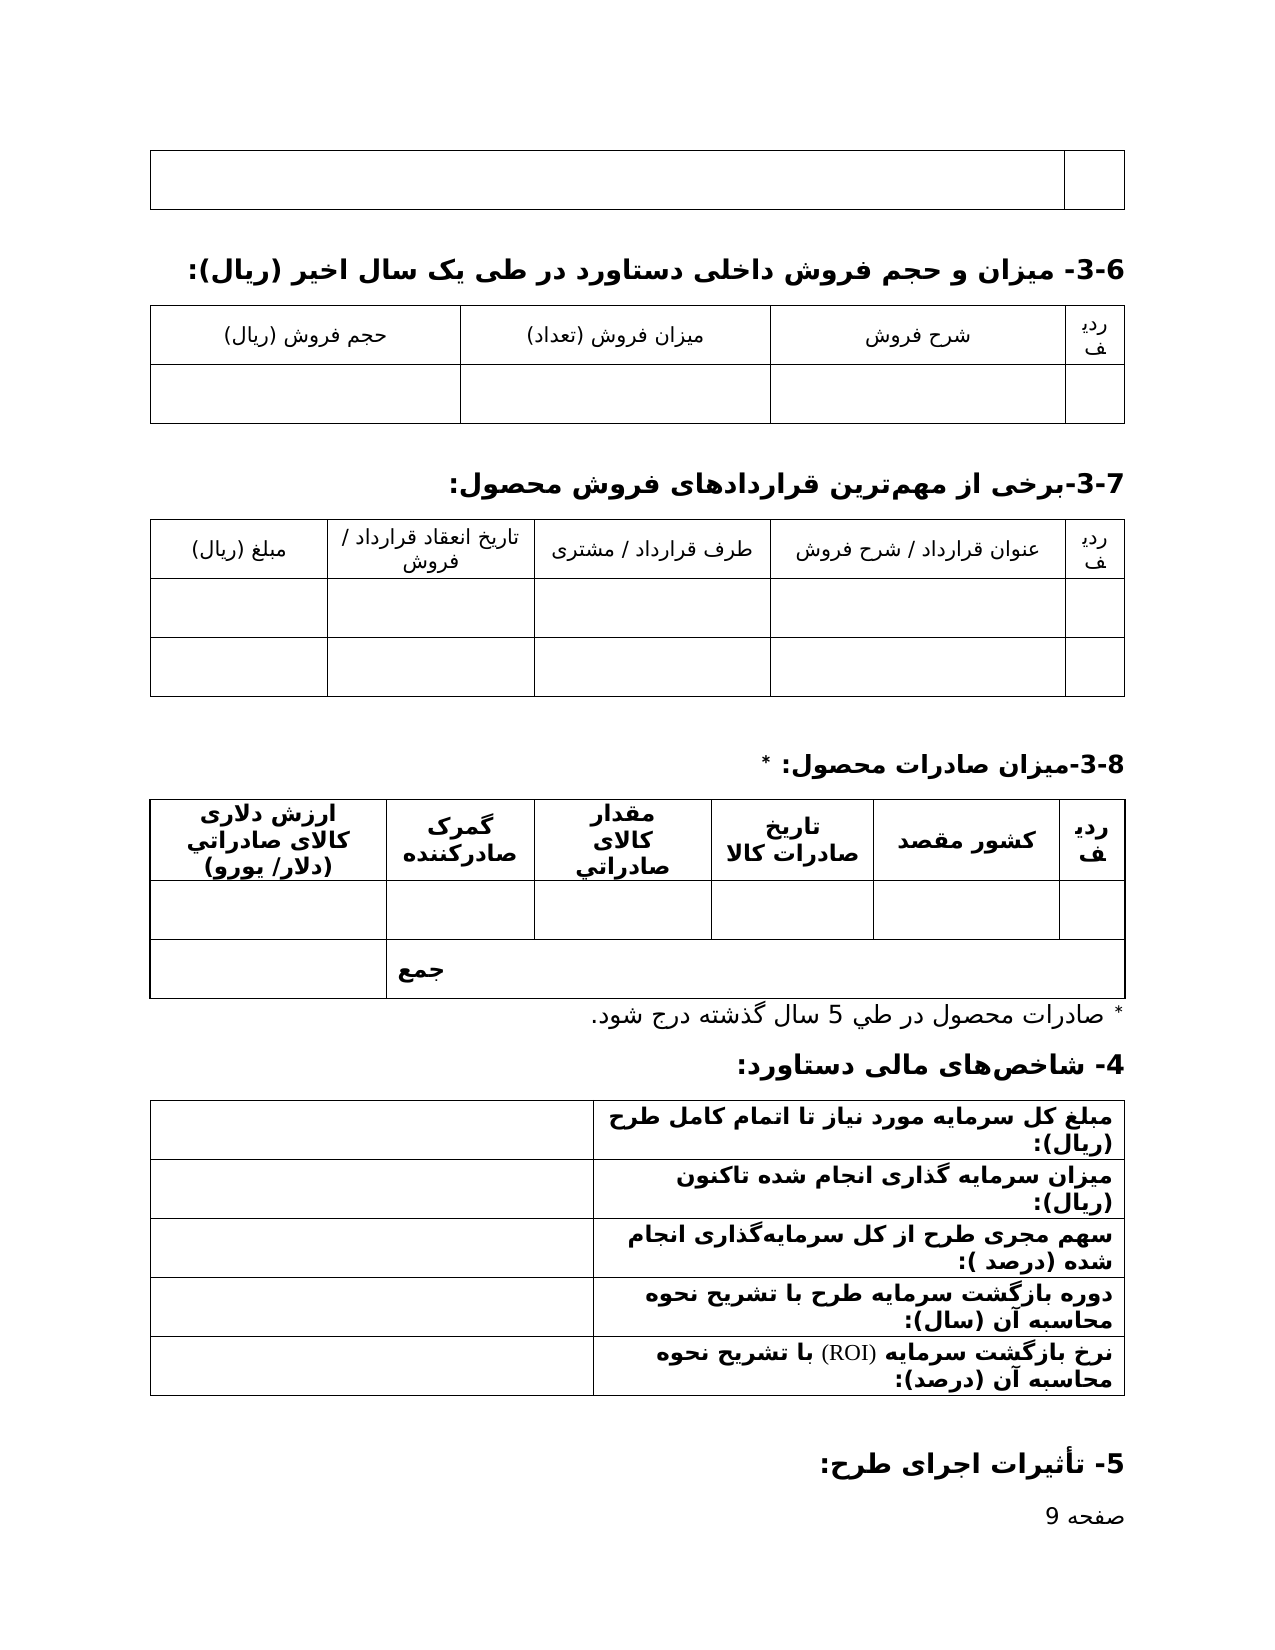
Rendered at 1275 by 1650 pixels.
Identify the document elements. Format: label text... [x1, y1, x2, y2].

table_header میزان فروش (تعداد) [461, 306, 770, 364]
table_cell سهم مجری طرح از کل سرمايه‌گذاری انجام شده (درصد ): [594, 1219, 1124, 1277]
text * صادرات محصول در طي 5 سال گذشته درج شود. [150, 999, 1125, 1030]
table_header مبلغ کل سرمايه مورد نياز تا اتمام کامل طرح (ريال): [594, 1101, 1124, 1159]
table_cell ميزان سرمايه گذاری انجام شده تاکنون (ريال): [594, 1160, 1124, 1218]
table_cell [535, 638, 770, 696]
table_cell [1066, 365, 1124, 423]
table_cell [1065, 151, 1124, 209]
table_header حجم فروش (ریال) [151, 306, 460, 364]
table_cell [1060, 881, 1124, 939]
table_cell [151, 1219, 593, 1277]
table_cell جمع [387, 940, 1124, 998]
table_cell [151, 1337, 593, 1395]
table_header مقدار کالای صادراتي [535, 800, 711, 880]
table_cell [387, 881, 534, 939]
text 3-8-میزان صادرات محصول: * [150, 749, 1125, 780]
table_cell [535, 579, 770, 637]
table_cell [771, 638, 1065, 696]
table_cell [771, 579, 1065, 637]
table_header مبلغ (ریال) [151, 520, 327, 578]
table_cell [151, 365, 460, 423]
table_cell نرخ بازگشت سرمایه (ROI) با تشريح نحوه محاسبه آن (درصد): [594, 1337, 1124, 1395]
table_header کشور مقصد [874, 800, 1059, 880]
table_cell دوره بازگشت سرمايه طرح با تشريح نحوه محاسبه آن (سال): [594, 1278, 1124, 1336]
table_cell [461, 365, 770, 423]
table_cell [1066, 579, 1124, 637]
text 5- تأثیرات اجرای طرح: [150, 1448, 1125, 1480]
text 4- شاخص‌های مالی دستاورد: [150, 1049, 1125, 1081]
table_cell [151, 1278, 593, 1336]
table_cell [151, 151, 1064, 209]
table_cell [151, 638, 327, 696]
table_cell [151, 940, 386, 998]
table_cell [151, 579, 327, 637]
table_header ردیف [1066, 306, 1124, 364]
table_header [151, 1101, 593, 1159]
table_cell [151, 881, 386, 939]
text 3-6- میزان و حجم فروش داخلی دستاورد در طی یک سال اخیر (ریال): [150, 254, 1125, 286]
table_cell [874, 881, 1059, 939]
table_cell [328, 638, 534, 696]
table_header شرح فروش [771, 306, 1065, 364]
table_header گمرک صادرکننده [387, 800, 534, 880]
table_cell [328, 579, 534, 637]
table_cell [712, 881, 873, 939]
table_header تاريخ صادرات کالا [712, 800, 873, 880]
table_cell [1066, 638, 1124, 696]
table_header ردیف [1066, 520, 1124, 578]
table_cell [535, 881, 711, 939]
table_header عنوان قرارداد / شرح فروش [771, 520, 1065, 578]
text 3-7-برخی از مهم‌ترین قراردادهای فروش محصول: [150, 468, 1125, 500]
table_cell [771, 365, 1065, 423]
table_header رديف [1060, 800, 1124, 880]
table_header ارزش دلاری کالای صادراتي (دلار/ يورو) [151, 800, 386, 880]
table_header تاریخ انعقاد قرارداد / فروش [328, 520, 534, 578]
table_cell [151, 1160, 593, 1218]
table_header طرف قرارداد / مشتری [535, 520, 770, 578]
